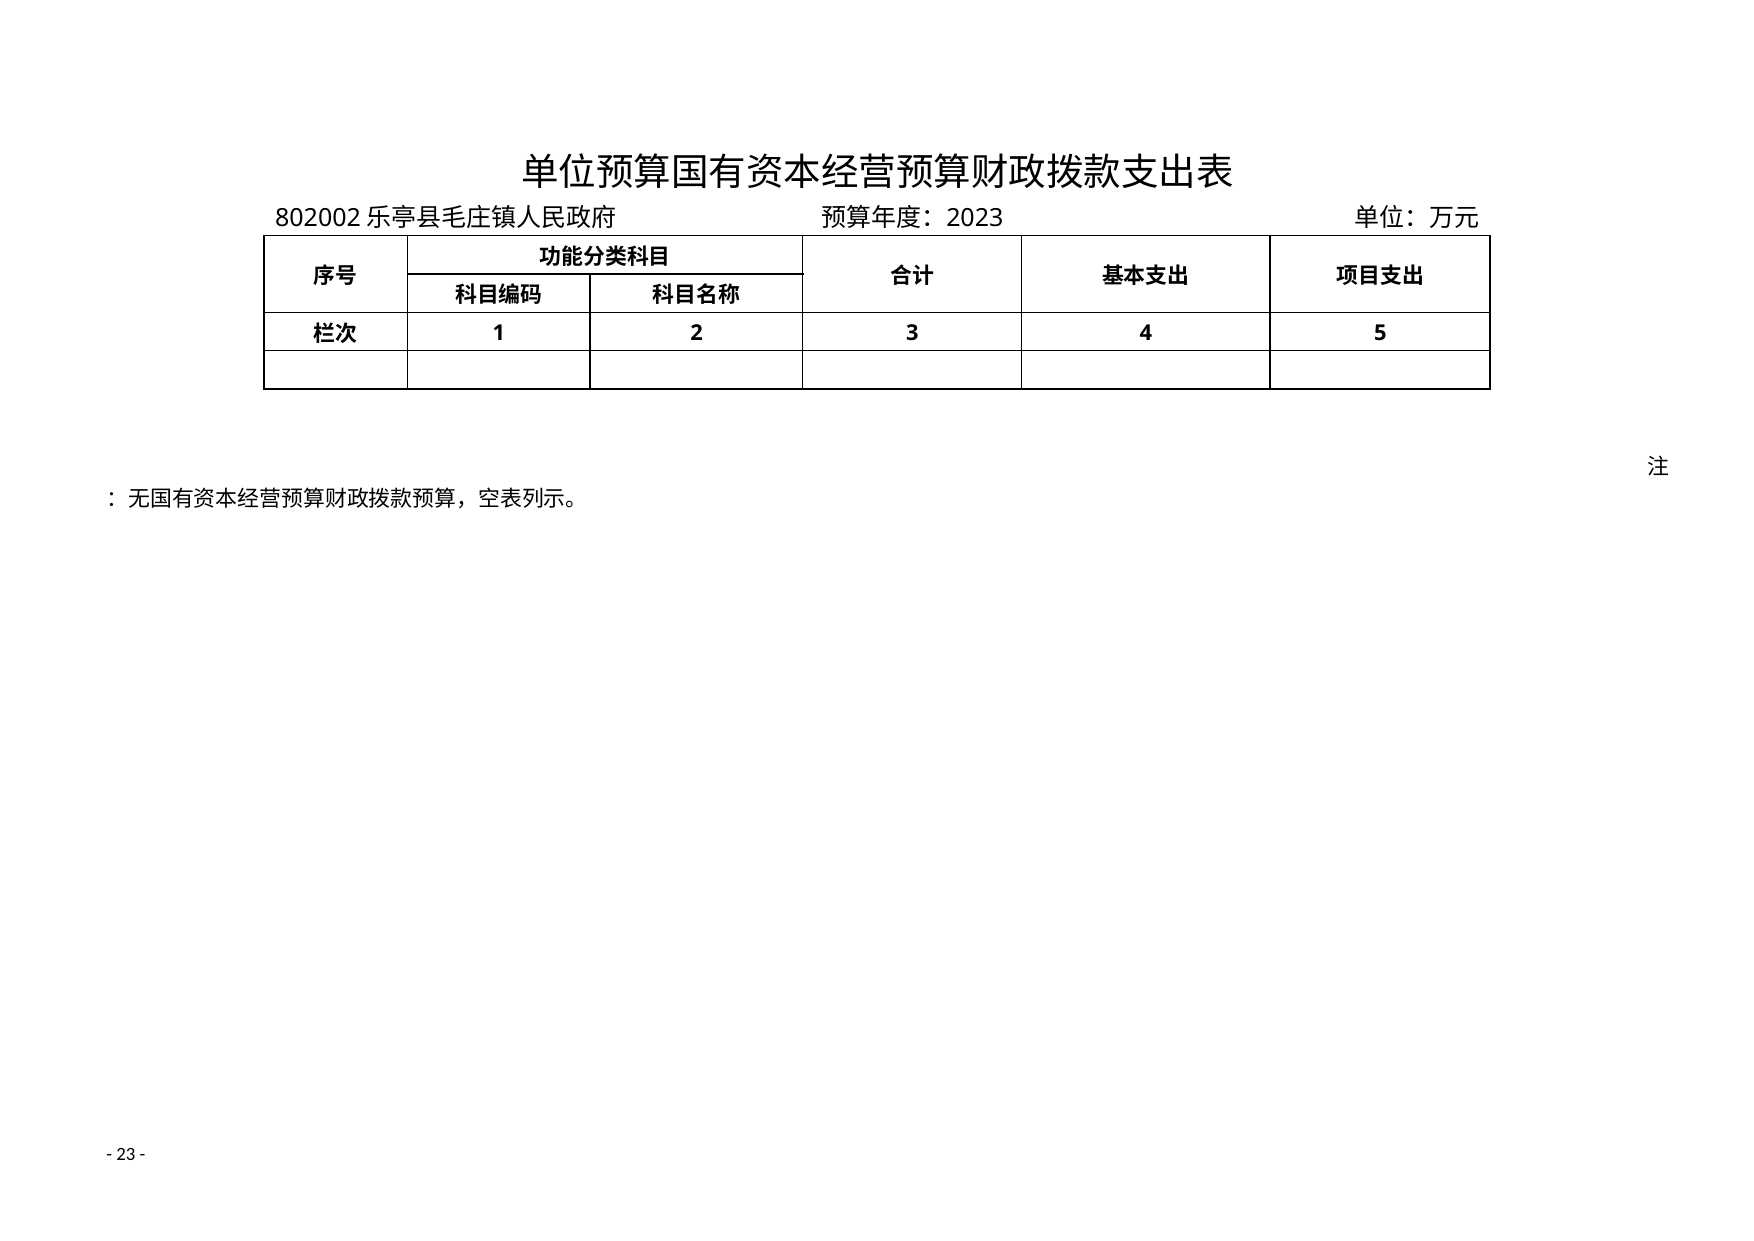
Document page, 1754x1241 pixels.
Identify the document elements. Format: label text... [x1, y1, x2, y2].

text 单位预算国有资本经营预算财政拨款支出表 [106, 142, 1648, 196]
table_cell 科目名称 [591, 275, 802, 311]
table_header 802002乐亭县毛庄镇人民政府 [265, 198, 802, 234]
table_cell 3 [803, 313, 1021, 350]
table_cell [591, 351, 802, 388]
table_cell 基本支出 [1022, 236, 1269, 311]
table_cell [803, 351, 1021, 388]
table_cell 项目支出 [1271, 236, 1489, 311]
table_cell [265, 351, 407, 388]
table_cell 序号 [265, 236, 407, 311]
table_cell 科目编码 [408, 275, 589, 311]
table_header 预算年度：2023 [803, 198, 1021, 234]
table_cell [1022, 351, 1269, 388]
table_cell 5 [1271, 313, 1489, 350]
text 注：无国有资本经营预算财政拨款预算，空表列示。 [106, 449, 1648, 513]
table_cell [408, 351, 589, 388]
table_cell 2 [591, 313, 802, 350]
table_cell 合计 [803, 236, 1021, 311]
table_cell 功能分类科目 [408, 236, 802, 273]
table_cell 栏次 [265, 313, 407, 350]
table_header 单位：万元 [1022, 198, 1489, 234]
table_cell 1 [408, 313, 589, 350]
table_cell 4 [1022, 313, 1269, 350]
table_cell [1271, 351, 1489, 388]
